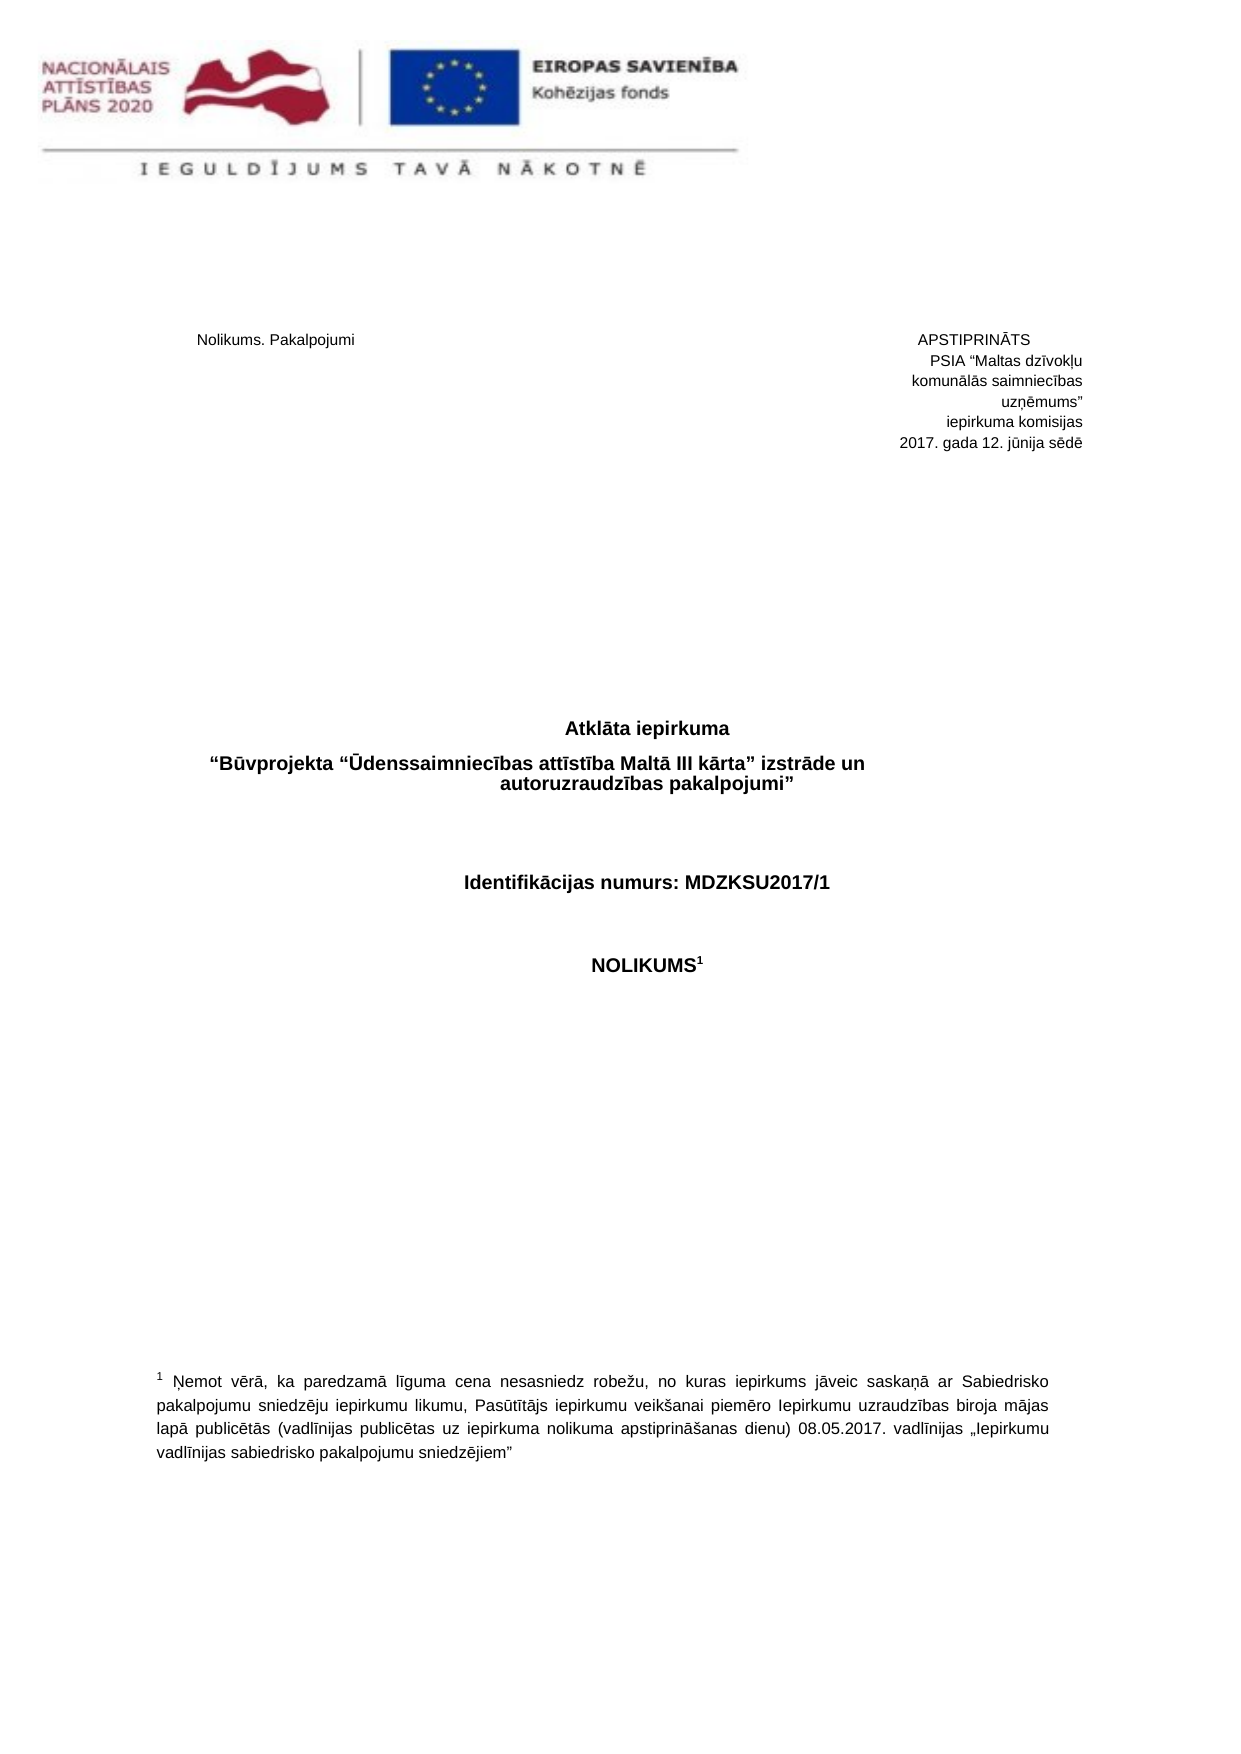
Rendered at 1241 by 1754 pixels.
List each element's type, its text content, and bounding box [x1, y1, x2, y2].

text NOLIKUMS1 [184, 957, 1110, 976]
text 1 Ņemot vērā, ka paredzamā līguma cena nesasniedz robežu, no kuras iepirkums jāveic saskaņā ar Sabiedrisko pakalpojumu sniedzēju iepirkumu likumu, Pasūtītājs iepirkumu veikšanai piemēro Iepirkumu uzraudzības biroja mājas lapā publicētās (vadlīnijas publicētas uz iepirkuma nolikuma apstiprināšanas dienu) 08.05.2017. vadlīnijas „Iepirkumu vadlīnijas sabiedrisko pakalpojumu sniedzējiem” [156, 1369, 1050, 1463]
text Nolikums. Pakalpojumi APSTIPRINĀTS [197, 329, 1083, 350]
text PSIA “Maltas dzīvokļu komunālās saimniecības uzņēmums” iepirkuma komisijas 2017. gada 12. jūnija sēdē [855, 350, 1083, 452]
text autoruzraudzības pakalpojumi” [184, 775, 1110, 795]
text “Būvprojekta “Ūdenssaimniecības attīstība Maltā III kārta” izstrāde un [209, 754, 1110, 774]
picture [37, 40, 749, 184]
text Identifikācijas numurs: MDZKSU2017/1 [184, 873, 1110, 893]
text Atklāta iepirkuma [184, 720, 1110, 740]
